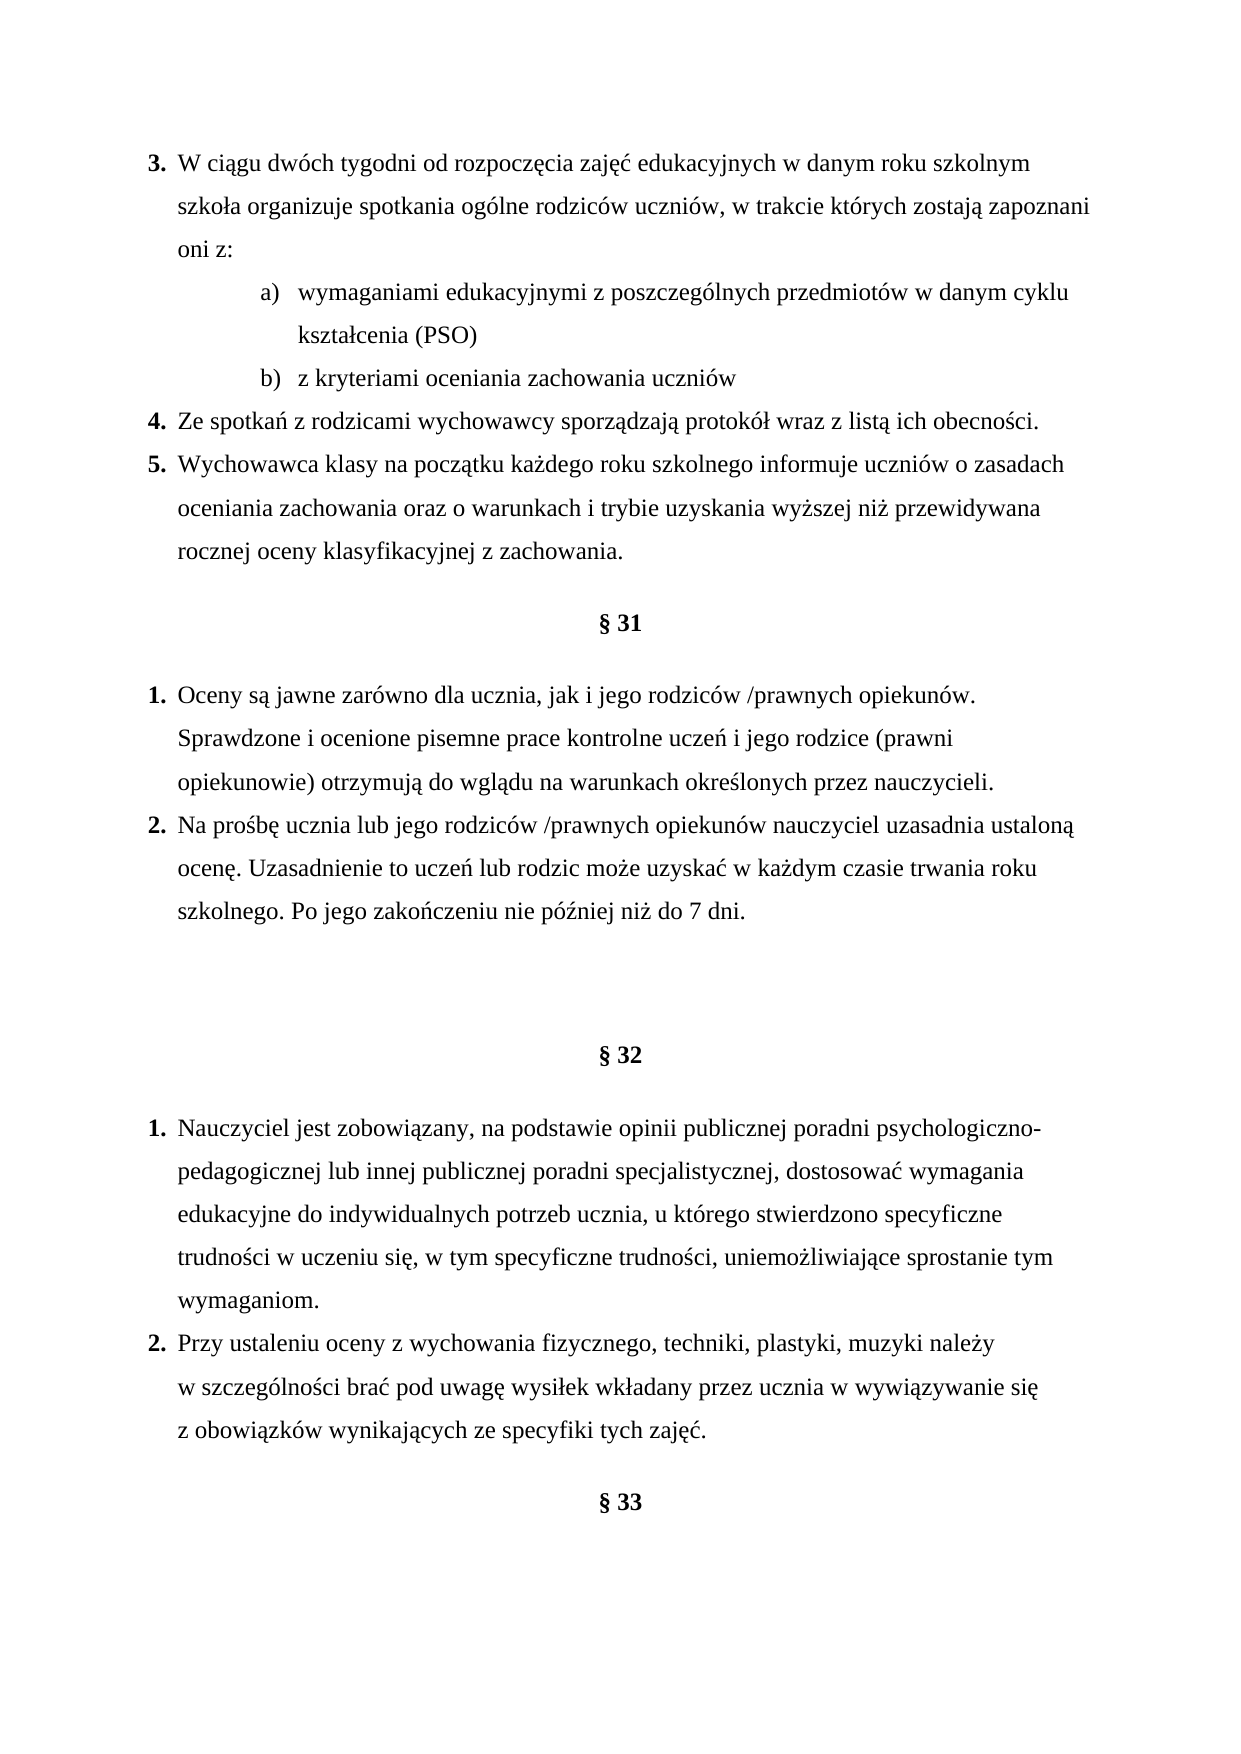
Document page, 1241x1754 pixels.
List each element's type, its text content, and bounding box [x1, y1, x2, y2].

list Wychowawca klasy na początku każdego roku szkolnego informuje uczniów o zasadach oceniania zachowania oraz o warunkach i trybie uzyskania wyższej niż przewidywana rocznej oceny klasyfikacyjnej z zachowania. [148, 449, 1093, 564]
text § 31 [148, 608, 1093, 637]
list wymaganiami edukacyjnymi z poszczególnych przedmiotów w danym cyklu kształcenia (PSO) [260, 277, 1093, 349]
list W ciągu dwóch tygodni od rozpoczęcia zajęć edukacyjnych w danym roku szkolnym szkoła organizuje spotkania ogólne rodziców uczniów, w trakcie których zostają zapoznani oni z: [148, 148, 1093, 263]
list Nauczyciel jest zobowiązany, na podstawie opinii publicznej poradni psychologiczno-pedagogicznej lub innej publicznej poradni specjalistycznej, dostosować wymagania edukacyjne do indywidualnych potrzeb ucznia, u którego stwierdzono specyficzne trudności w uczeniu się, w tym specyficzne trudności, uniemożliwiające sprostanie tym wymaganiom. [148, 1113, 1093, 1314]
text § 33 [148, 1487, 1093, 1516]
list Ze spotkań z rodzicami wychowawcy sporządzają protokół wraz z listą ich obecności. [148, 406, 1093, 435]
list Oceny są jawne zarówno dla ucznia, jak i jego rodziców /prawnych opiekunów. Sprawdzone i ocenione pisemne prace kontrolne uczeń i jego rodzice (prawni opiekunowie) otrzymują do wglądu na warunkach określonych przez nauczycieli. [148, 680, 1093, 795]
list z kryteriami oceniania zachowania uczniów [260, 363, 1093, 392]
list Na prośbę ucznia lub jego rodziców /prawnych opiekunów nauczyciel uzasadnia ustaloną ocenę. Uzasadnienie to uczeń lub rodzic może uzyskać w każdym czasie trwania roku szkolnego. Po jego zakończeniu nie później niż do 7 dni. [148, 810, 1093, 925]
list Przy ustaleniu oceny z wychowania fizycznego, techniki, plastyki, muzyki należy w szczególności brać pod uwagę wysiłek wkładany przez ucznia w wywiązywanie się z obowiązków wynikających ze specyfiki tych zajęć. [148, 1328, 1093, 1443]
text § 32 [148, 1041, 1093, 1069]
